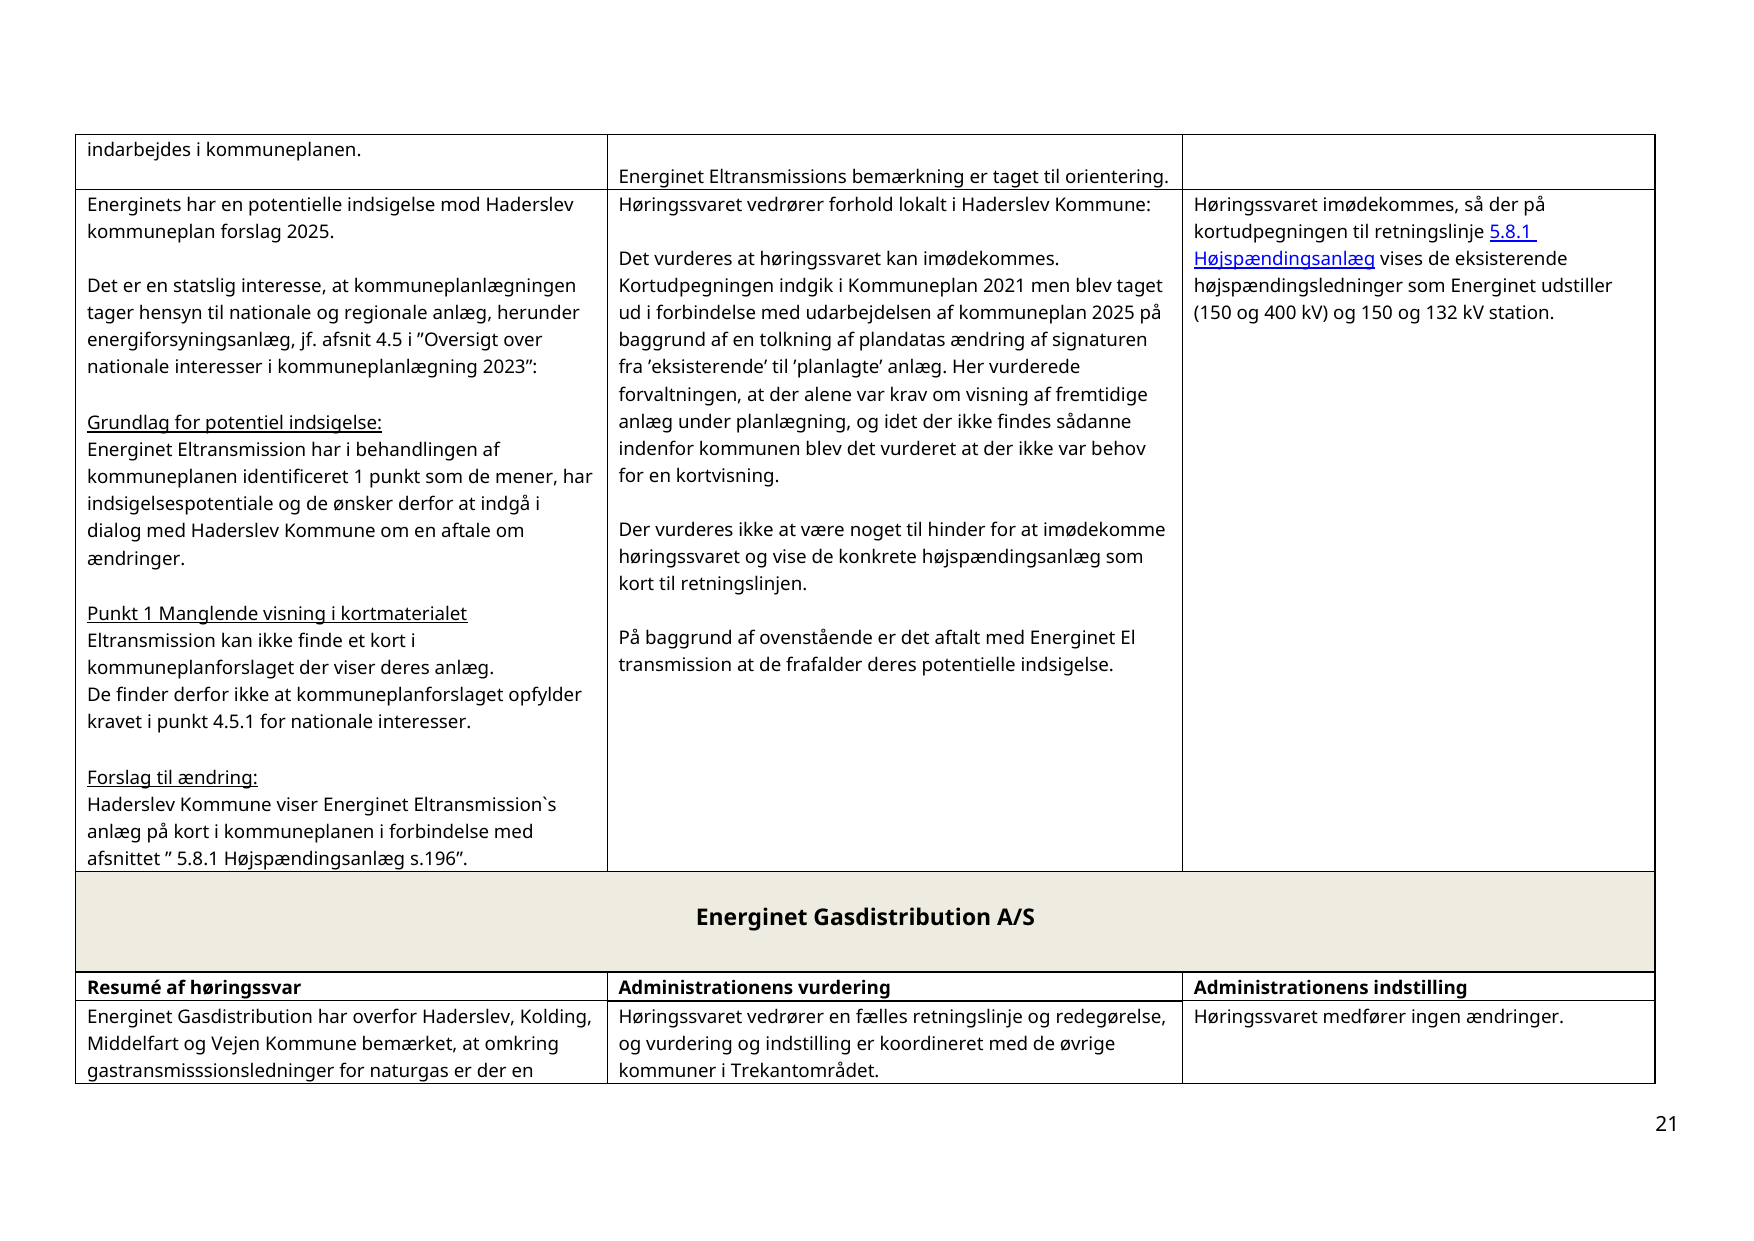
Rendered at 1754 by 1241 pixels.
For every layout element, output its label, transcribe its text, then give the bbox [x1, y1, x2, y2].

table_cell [608, 135, 1182, 189]
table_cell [76, 135, 607, 189]
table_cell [1183, 1001, 1654, 1083]
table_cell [1183, 135, 1654, 189]
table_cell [76, 1001, 607, 1083]
table_cell Administrationens vurdering [608, 973, 1182, 999]
table_cell Administrationens indstilling [1183, 973, 1654, 999]
table_cell Resumé af høringssvar [76, 973, 607, 999]
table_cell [608, 1002, 1182, 1083]
table_cell Energinet Gasdistribution A/S [76, 872, 1654, 971]
table_cell Høringssvaret imødekommes, så der på kortudpegningen til retningslinje 5.8.1 Højspændingsanlæg vises de eksisterende højspændingsledninger som Energinet udstiller (150 og 400 kV) og 150 og 132 kV station. [1183, 190, 1654, 871]
table_cell Høringssvaret vedrører forhold lokalt i Haderslev Kommune: Det vurderes at høringssvaret kan imødekommes. Kortudpegningen indgik i Kommuneplan 2021 men blev taget ud i forbindelse med udarbejdelsen af kommuneplan 2025 på baggrund af en tolkning af plandatas ændring af signaturen fra ’eksisterende’ til ’planlagte’ anlæg. Her vurderede forvaltningen, at der alene var krav om visning af fremtidige anlæg under planlægning, og idet der ikke findes sådanne indenfor kommunen blev det vurderet at der ikke var behov for en kortvisning. Der vurderes ikke at være noget til hinder for at imødekomme høringssvaret og vise de konkrete højspændingsanlæg som kort til retningslinjen. På baggrund af ovenstående er det aftalt med Energinet El transmission at de frafalder deres potentielle indsigelse. [608, 190, 1182, 871]
table_cell Energinets har en potentielle indsigelse mod Haderslev kommuneplan forslag 2025. Det er en statslig interesse, at kommuneplanlægningen tager hensyn til nationale og regionale anlæg, herunder energiforsyningsanlæg, jf. afsnit 4.5 i ”Oversigt over nationale interesser i kommuneplanlægning 2023”: Grundlag for potentiel indsigelse: Energinet Eltransmission har i behandlingen af kommuneplanen identificeret 1 punkt som de mener, har indsigelsespotentiale og de ønsker derfor at indgå i dialog med Haderslev Kommune om en aftale om ændringer. Punkt 1 Manglende visning i kortmaterialet Eltransmission kan ikke finde et kort i kommuneplanforslaget der viser deres anlæg. De finder derfor ikke at kommuneplanforslaget opfylder kravet i punkt 4.5.1 for nationale interesser. Forslag til ændring: Haderslev Kommune viser Energinet Eltransmission`s anlæg på kort i kommuneplanen i forbindelse med afsnittet ” 5.8.1 Højspændingsanlæg s.196”. [76, 190, 607, 871]
